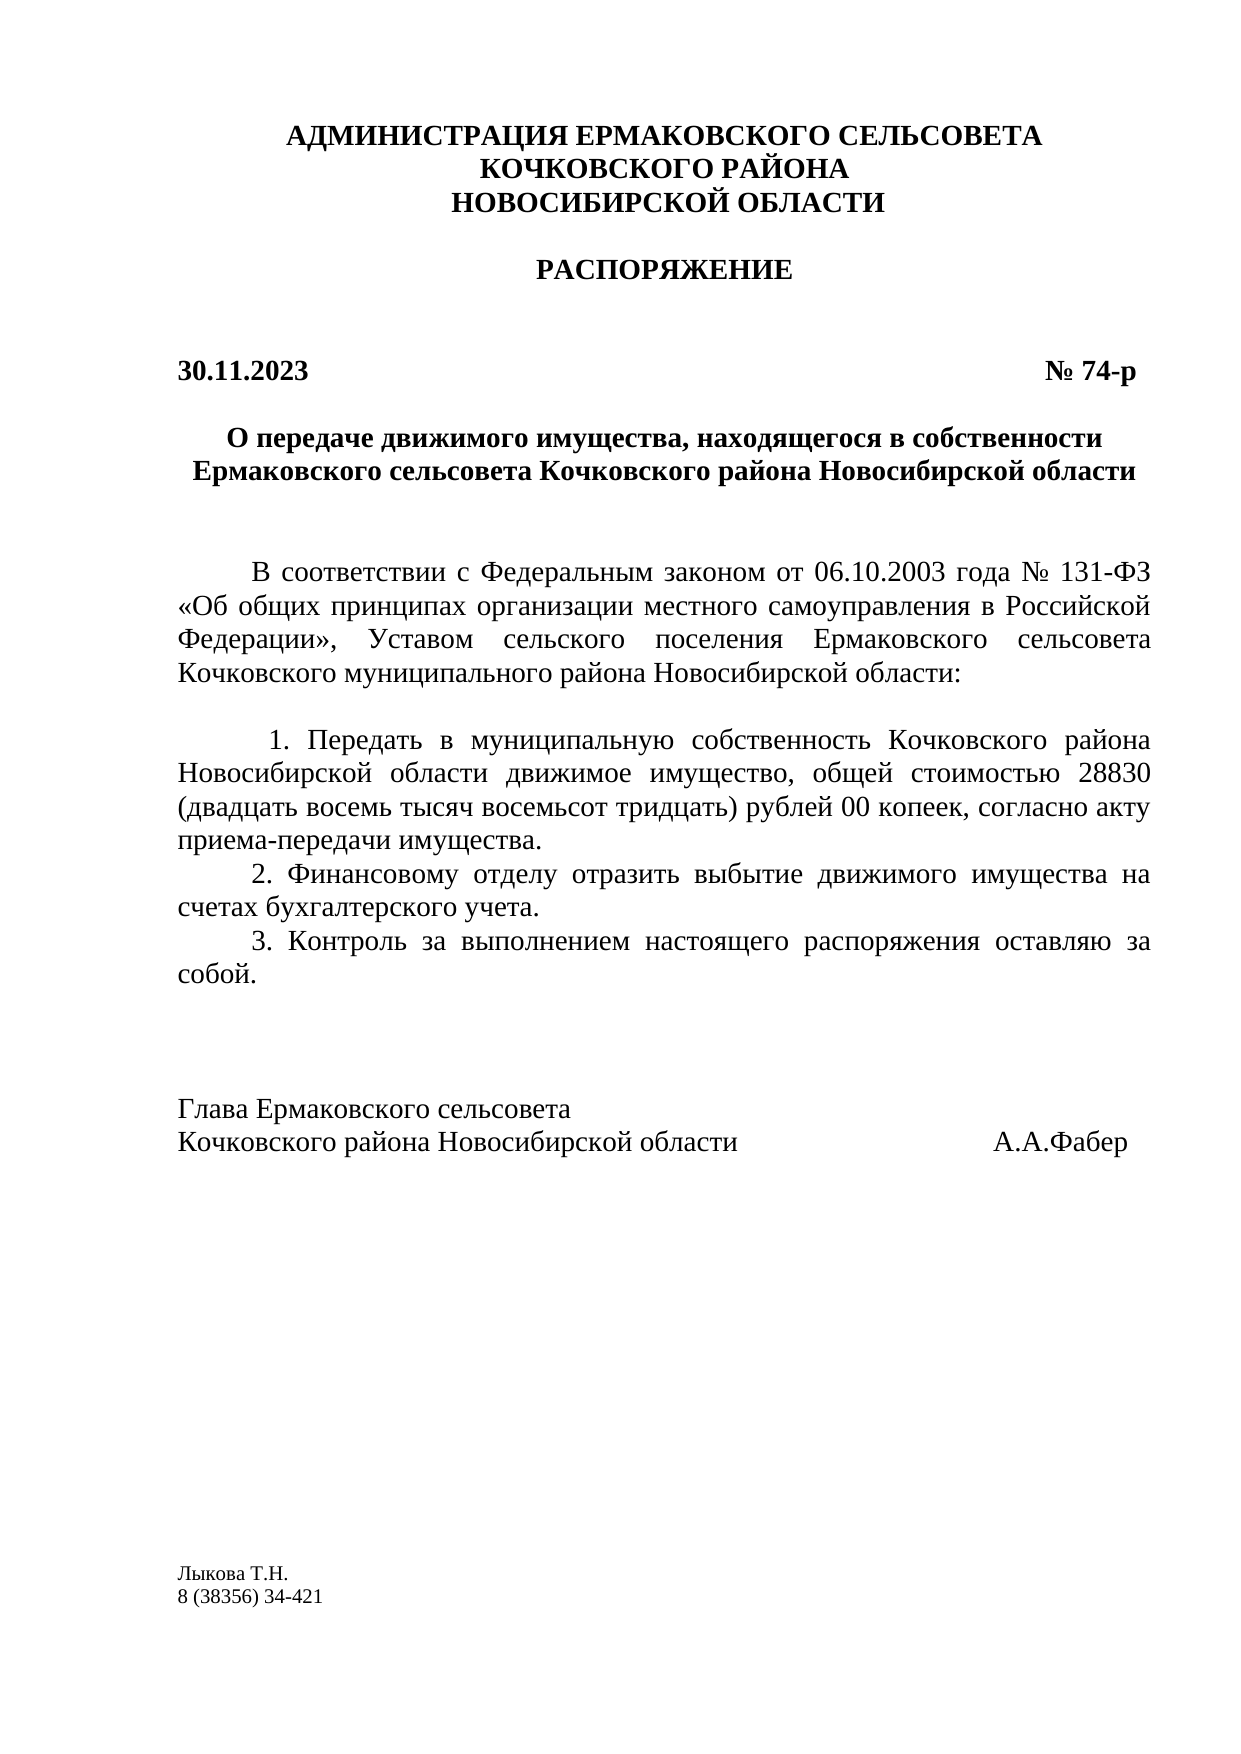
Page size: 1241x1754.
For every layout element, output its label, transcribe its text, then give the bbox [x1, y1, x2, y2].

text 2. Финансовому отделу отразить выбытие движимого имущества на счетах бухгалтерского учета. [177, 856, 1152, 923]
text 3. Контроль за выполнением настоящего распоряжения оставляю за собой. [177, 923, 1152, 990]
text О передаче движимого имущества, находящегося в собственности Ермаковского сельсовета Кочковского района Новосибирской области [177, 420, 1152, 487]
text 8 (38356) 34-421 [177, 1584, 1152, 1608]
text 1. Передать в муниципальную собственность Кочковского района Новосибирской области движимое имущество, общей стоимостью 28830 (двадцать восемь тысяч восемьсот тридцать) рублей 00 копеек, согласно акту приема-передачи имущества. [177, 722, 1152, 856]
text Лыкова Т.Н. [177, 1560, 1152, 1584]
text Кочковского района Новосибирской области А.А.Фабер [177, 1124, 1152, 1158]
text АДМИНИСТРАЦИЯ ЕРМАКОВСКОГО СЕЛЬСОВЕТА [177, 118, 1152, 152]
text НОВОСИБИРСКОЙ ОБЛАСТИ [177, 185, 1152, 219]
text В соответствии с Федеральным законом от 06.10.2003 года № 131-ФЗ «Об общих принципах организации местного самоуправления в Российской Федерации», Уставом сельского поселения Ермаковского сельсовета Кочковского муниципального района Новосибирской области: [177, 554, 1152, 688]
text РАСПОРЯЖЕНИЕ [177, 252, 1152, 286]
text Глава Ермаковского сельсовета [177, 1091, 1152, 1124]
text КОЧКОВСКОГО РАЙОНА [177, 152, 1152, 185]
text 30.11.2023 № 74-р [177, 353, 1152, 386]
